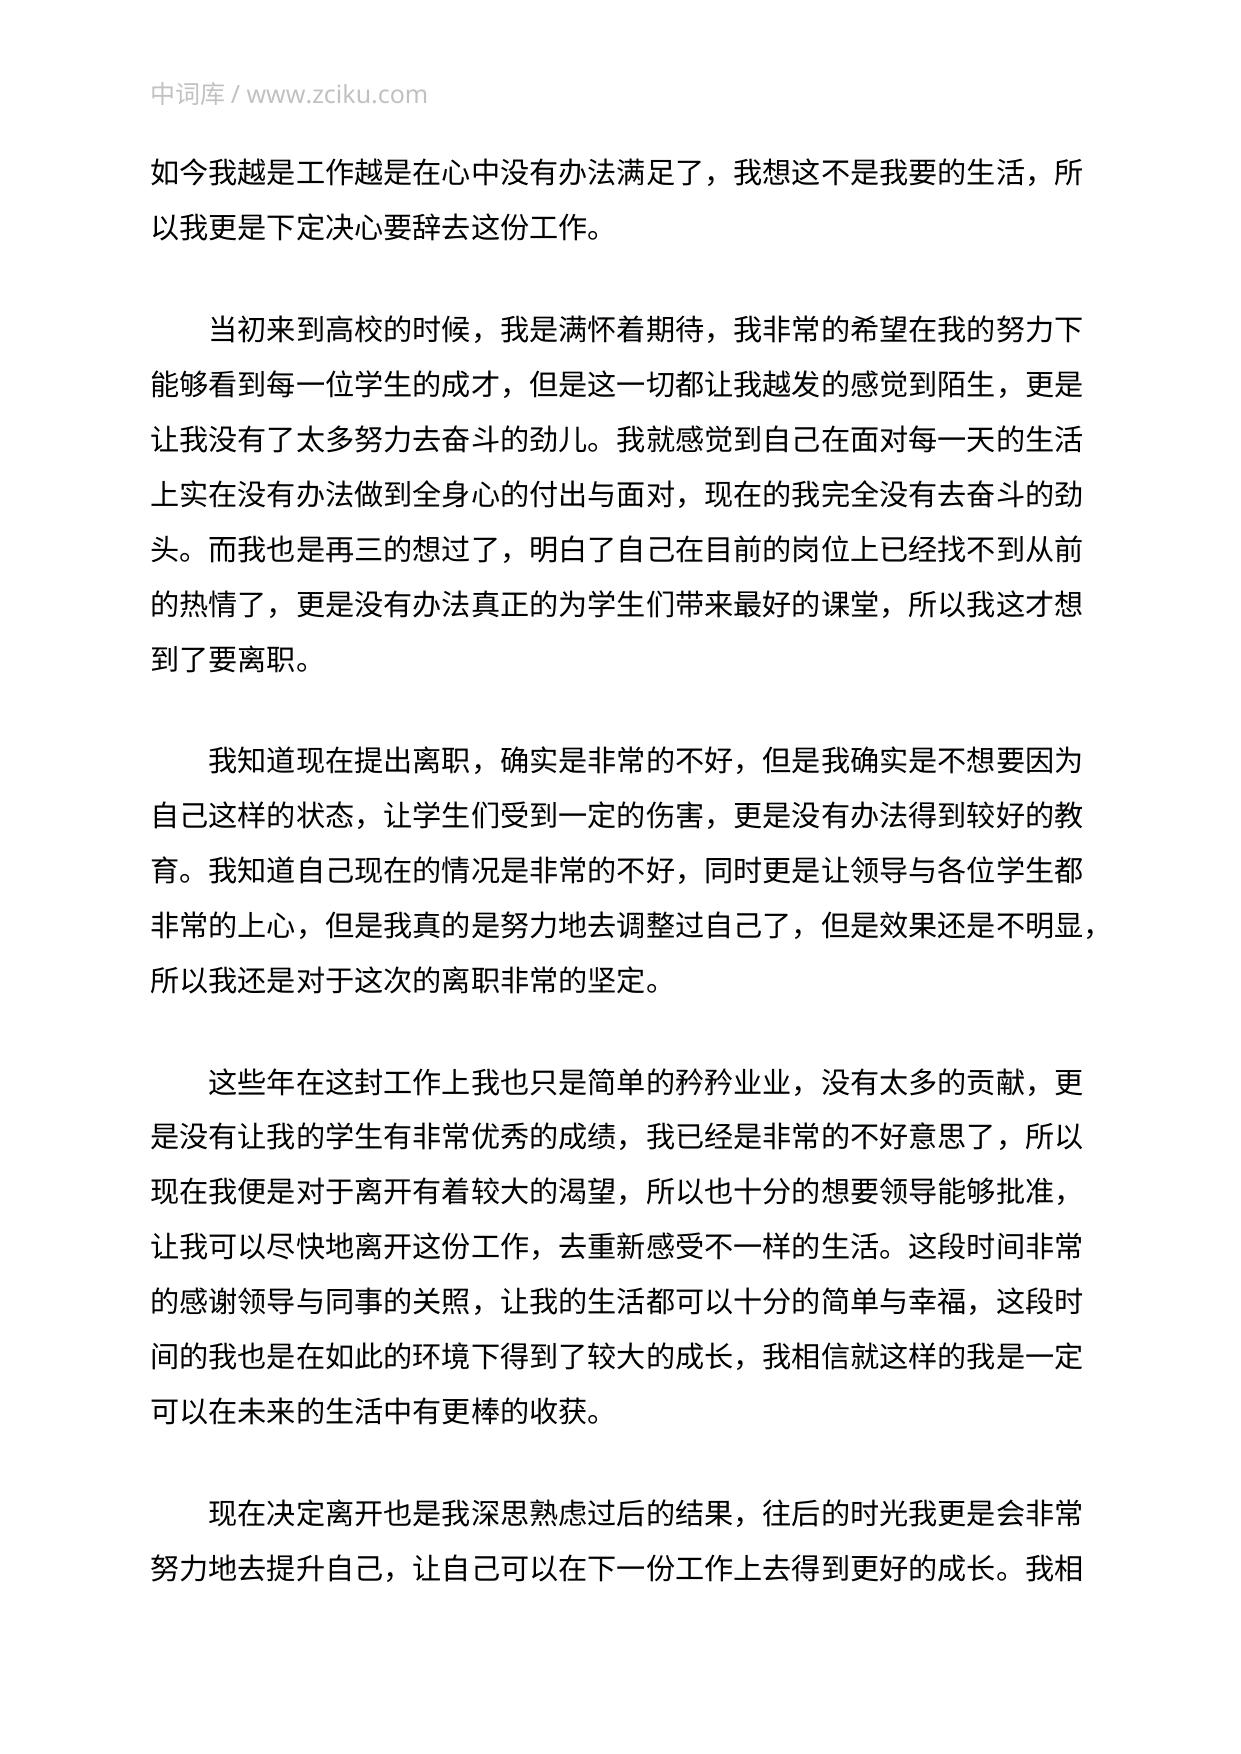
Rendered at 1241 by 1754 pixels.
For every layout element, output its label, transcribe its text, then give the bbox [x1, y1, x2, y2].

text 当初来到高校的时候，我是满怀着期待，我非常的希望在我的努力下能够看到每一位学生的成才，但是这一切都让我越发的感觉到陌生，更是让我没有了太多努力去奋斗的劲儿。我就感觉到自己在面对每一天的生活上实在没有办法做到全身心的付出与面对，现在的我完全没有去奋斗的劲头。而我也是再三的想过了，明白了自己在目前的岗位上已经找不到从前的热情了，更是没有办法真正的为学生们带来最好的课堂，所以我这才想到了要离职。 [150, 307, 1090, 678]
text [150, 150, 1090, 247]
text 我知道现在提出离职，确实是非常的不好，但是我确实是不想要因为自己这样的状态，让学生们受到一定的伤害，更是没有办法得到较好的教育。我知道自己现在的情况是非常的不好，同时更是让领导与各位学生都非常的上心，但是我真的是努力地去调整过自己了，但是效果还是不明显，所以我还是对于这次的离职非常的坚定。 [150, 738, 1090, 1000]
text 这些年在这封工作上我也只是简单的矜矜业业，没有太多的贡献，更是没有让我的学生有非常优秀的成绩，我已经是非常的不好意思了，所以现在我便是对于离开有着较大的渴望，所以也十分的想要领导能够批准，让我可以尽快地离开这份工作，去重新感受不一样的生活。这段时间非常的感谢领导与同事的关照，让我的生活都可以十分的简单与幸福，这段时间的我也是在如此的环境下得到了较大的成长，我相信就这样的我是一定可以在未来的生活中有更棒的收获。 [150, 1059, 1090, 1431]
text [150, 1490, 1090, 1587]
